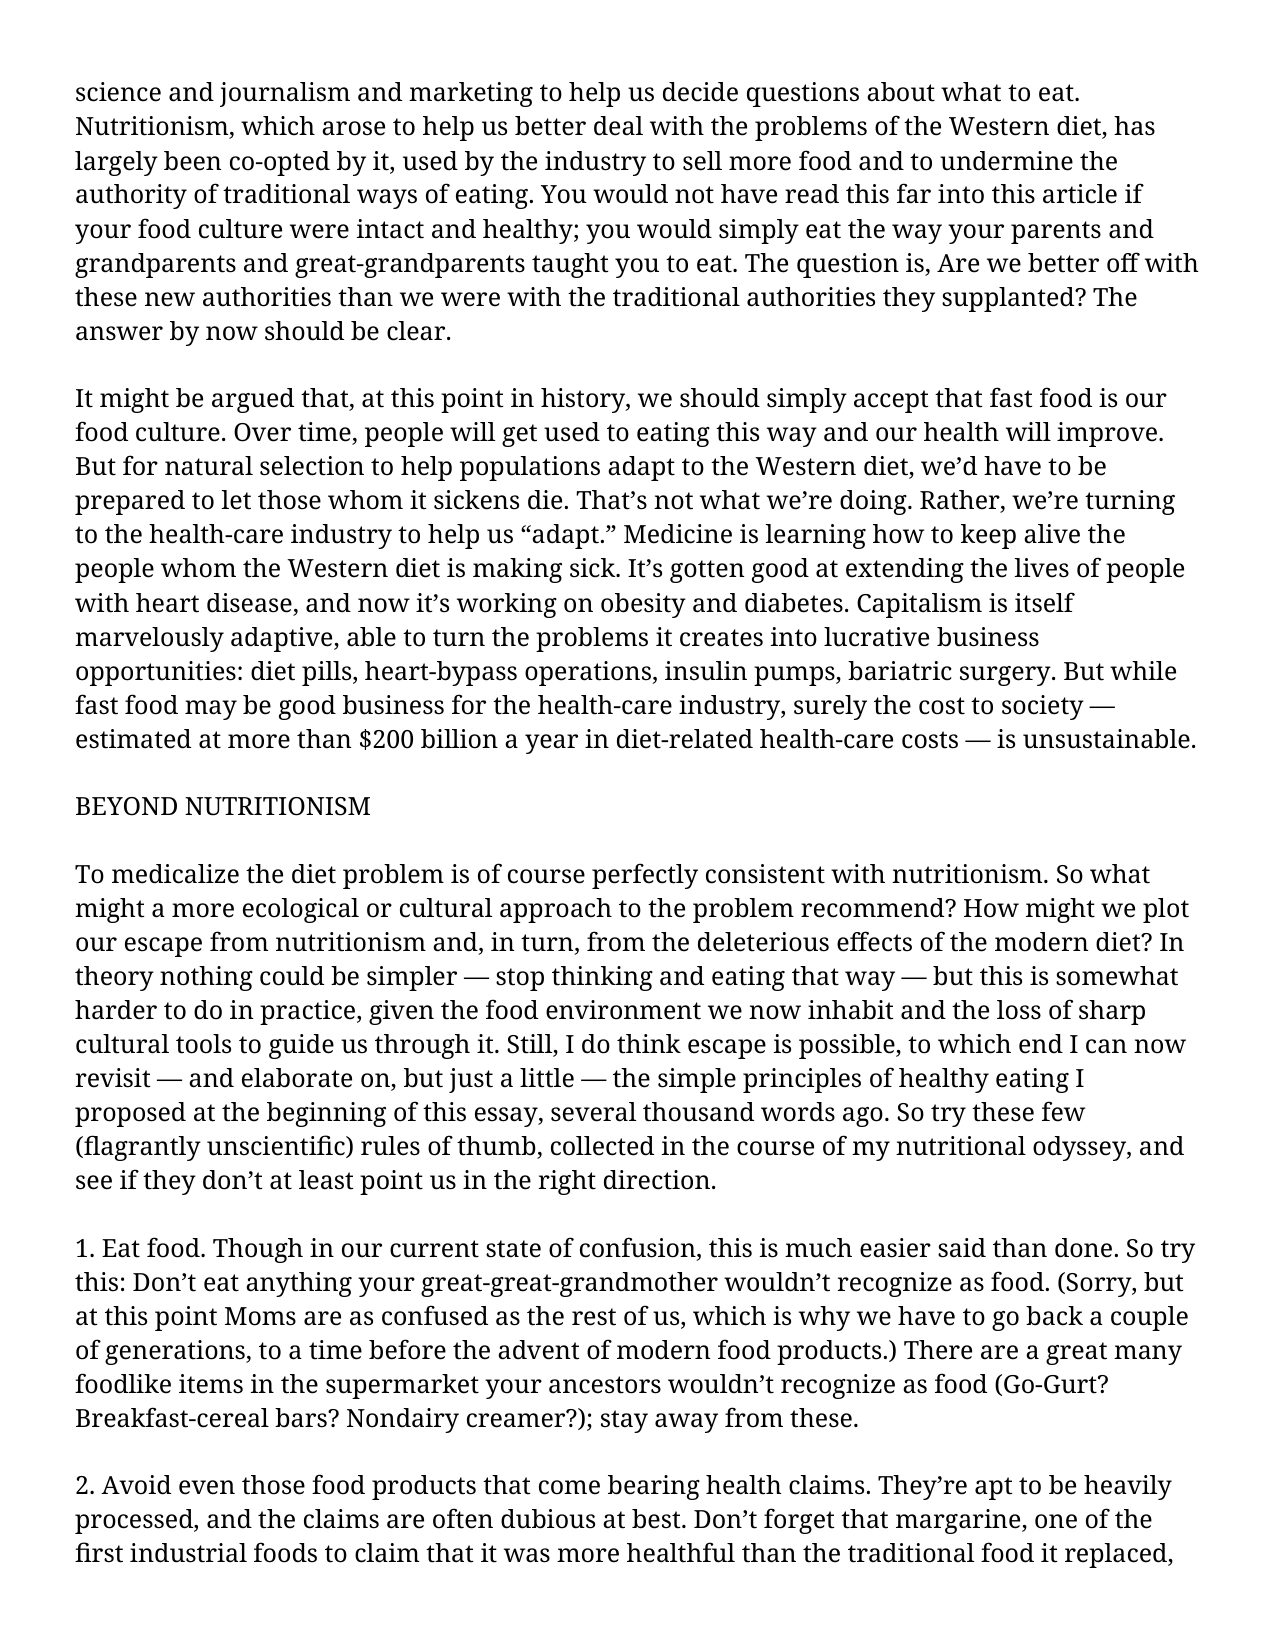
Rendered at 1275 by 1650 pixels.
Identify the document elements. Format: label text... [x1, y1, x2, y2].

text It might be argued that, at this point in history, we should simply accept that fast food is our food culture. Over time, people will get used to eating this way and our health will improve. But for natural selection to help populations adapt to the Western diet, we’d have to be prepared to let those whom it sickens die. That’s not what we’re doing. Rather, we’re turning to the health-care industry to help us “adapt.” Medicine is learning how to keep alive the people whom the Western diet is making sick. It’s gotten good at extending the lives of people with heart disease, and now it’s working on obesity and diabetes. Capitalism is itself marvelously adaptive, able to turn the problems it creates into lucrative business opportunities: diet pills, heart-bypass operations, insulin pumps, bariatric surgery. But while fast food may be good business for the health-care industry, surely the cost to society — estimated at more than $200 billion a year in diet-related health-care costs — is unsustainable. [75, 381, 1200, 756]
text 1. Eat food. Though in our current state of confusion, this is much easier said than done. So try this: Don’t eat anything your great-great-grandmother wouldn’t recognize as food. (Sorry, but at this point Moms are as confused as the rest of us, which is why we have to go back a couple of generations, to a time before the advent of modern food products.) There are a great many foodlike items in the supermarket your ancestors wouldn’t recognize as food (Go-Gurt? Breakfast-cereal bars? Nondairy creamer?); stay away from these. [75, 1230, 1200, 1434]
text BEYOND NUTRITIONISM [75, 789, 1200, 823]
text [75, 1468, 1200, 1570]
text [75, 75, 1200, 347]
text To medicalize the diet problem is of course perfectly consistent with nutritionism. So what might a more ecological or cultural approach to the problem recommend? How might we plot our escape from nutritionism and, in turn, from the deleterious effects of the modern diet? In theory nothing could be simpler — stop thinking and eating that way — but this is somewhat harder to do in practice, given the food environment we now inhabit and the loss of sharp cultural tools to guide us through it. Still, I do think escape is possible, to which end I can now revisit — and elaborate on, but just a little — the simple principles of healthy eating I proposed at the beginning of this essay, several thousand words ago. So try these few (flagrantly unscientific) rules of thumb, collected in the course of my nutritional odyssey, and see if they don’t at least point us in the right direction. [75, 856, 1200, 1197]
